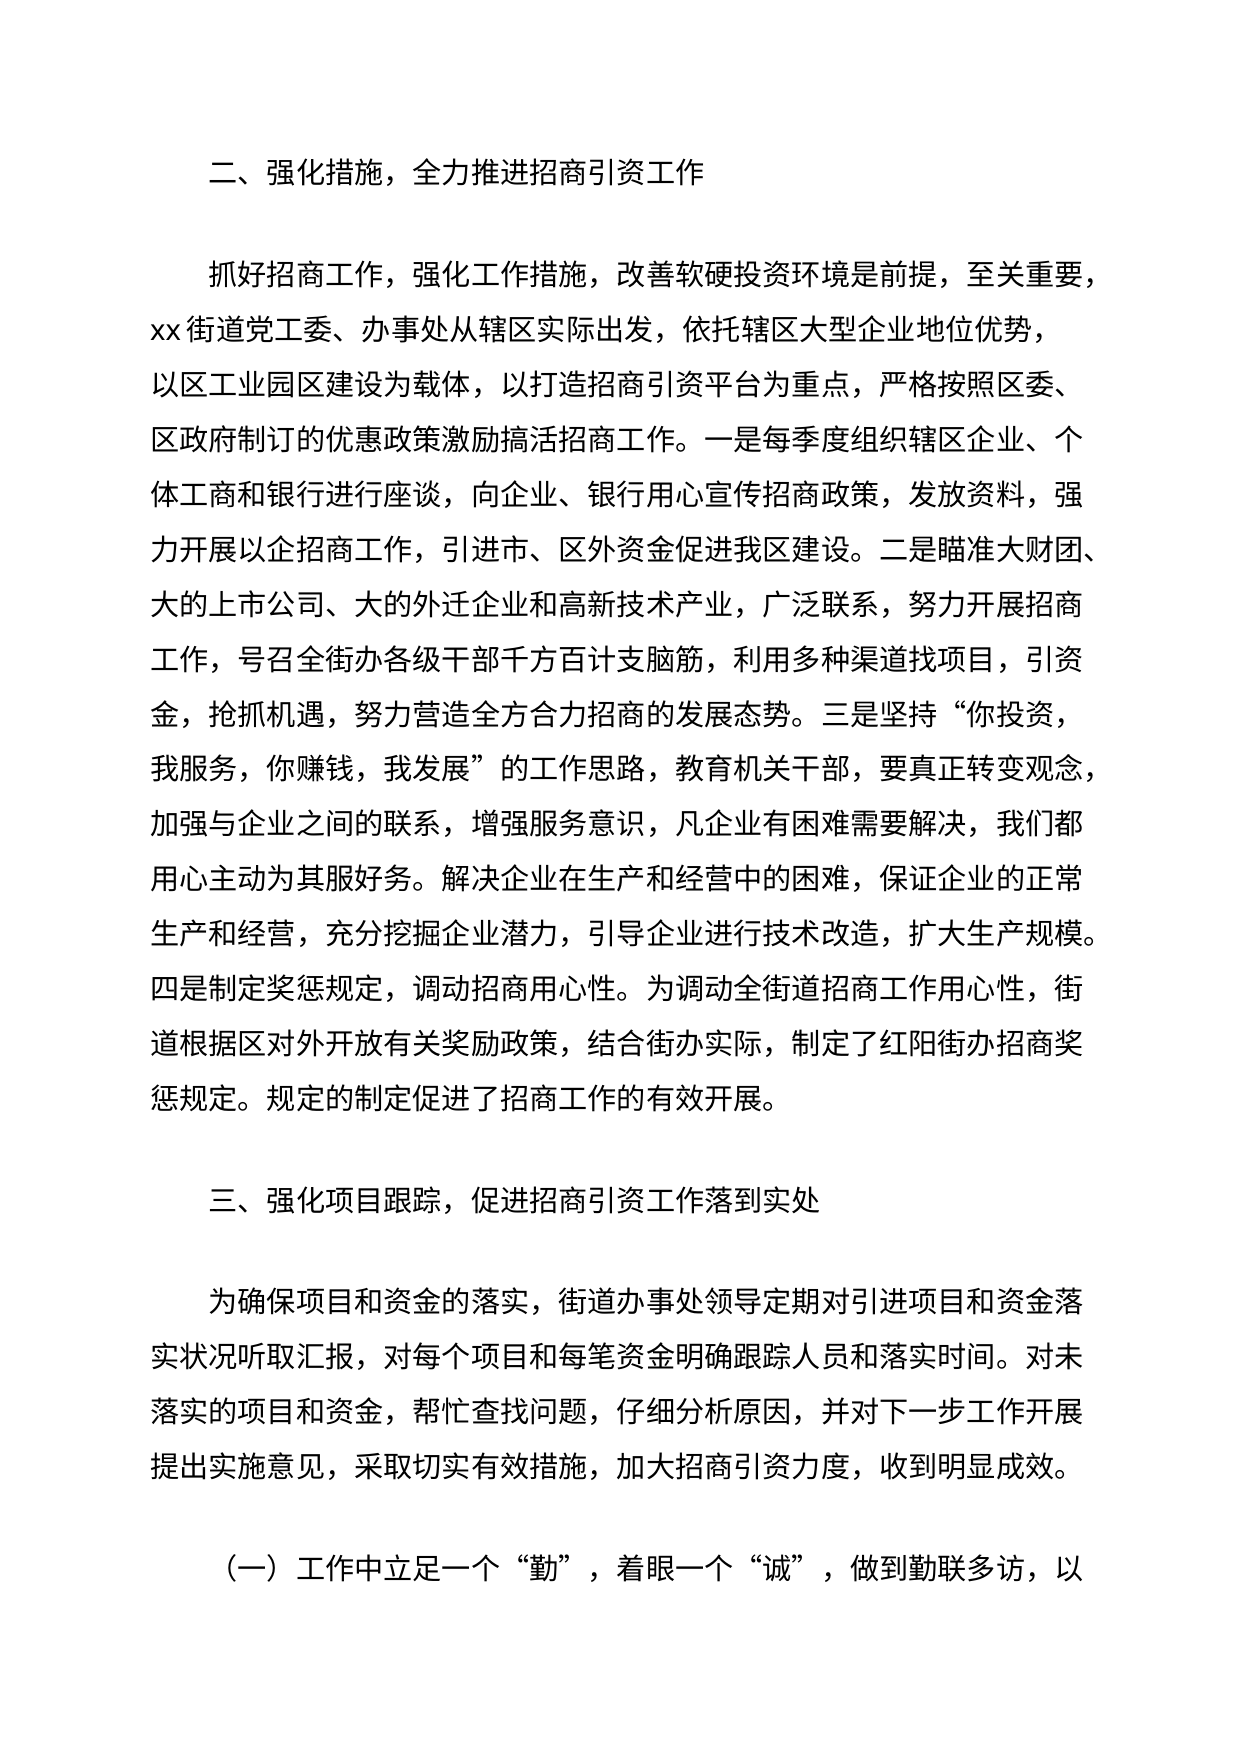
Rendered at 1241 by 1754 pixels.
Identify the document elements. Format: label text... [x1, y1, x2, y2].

text 二、强化措施，全力推进招商引资工作 [150, 150, 1090, 192]
text 抓好招商工作，强化工作措施，改善软硬投资环境是前提，至关重要，xx街道党工委、办事处从辖区实际出发，依托辖区大型企业地位优势，以区工业园区建设为载体，以打造招商引资平台为重点，严格按照区委、区政府制订的优惠政策激励搞活招商工作。一是每季度组织辖区企业、个体工商和银行进行座谈，向企业、银行用心宣传招商政策，发放资料，强力开展以企招商工作，引进市、区外资金促进我区建设。二是瞄准大财团、大的上市公司、大的外迁企业和高新技术产业，广泛联系，努力开展招商工作，号召全街办各级干部千方百计支脑筋，利用多种渠道找项目，引资金，抢抓机遇，努力营造全方合力招商的发展态势。三是坚持“你投资，我服务，你赚钱，我发展”的工作思路，教育机关干部，要真正转变观念，加强与企业之间的联系，增强服务意识，凡企业有困难需要解决，我们都用心主动为其服好务。解决企业在生产和经营中的困难，保证企业的正常生产和经营，充分挖掘企业潜力，引导企业进行技术改造，扩大生产规模。四是制定奖惩规定，调动招商用心性。为调动全街道招商工作用心性，街道根据区对外开放有关奖励政策，结合街办实际，制定了红阳街办招商奖惩规定。规定的制定促进了招商工作的有效开展。 [150, 252, 1090, 1118]
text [150, 1545, 1090, 1588]
text 三、强化项目跟踪，促进招商引资工作落到实处 [150, 1177, 1090, 1219]
text 为确保项目和资金的落实，街道办事处领导定期对引进项目和资金落实状况听取汇报，对每个项目和每笔资金明确跟踪人员和落实时间。对未落实的项目和资金，帮忙查找问题，仔细分析原因，并对下一步工作开展提出实施意见，采取切实有效措施，加大招商引资力度，收到明显成效。 [150, 1279, 1090, 1486]
